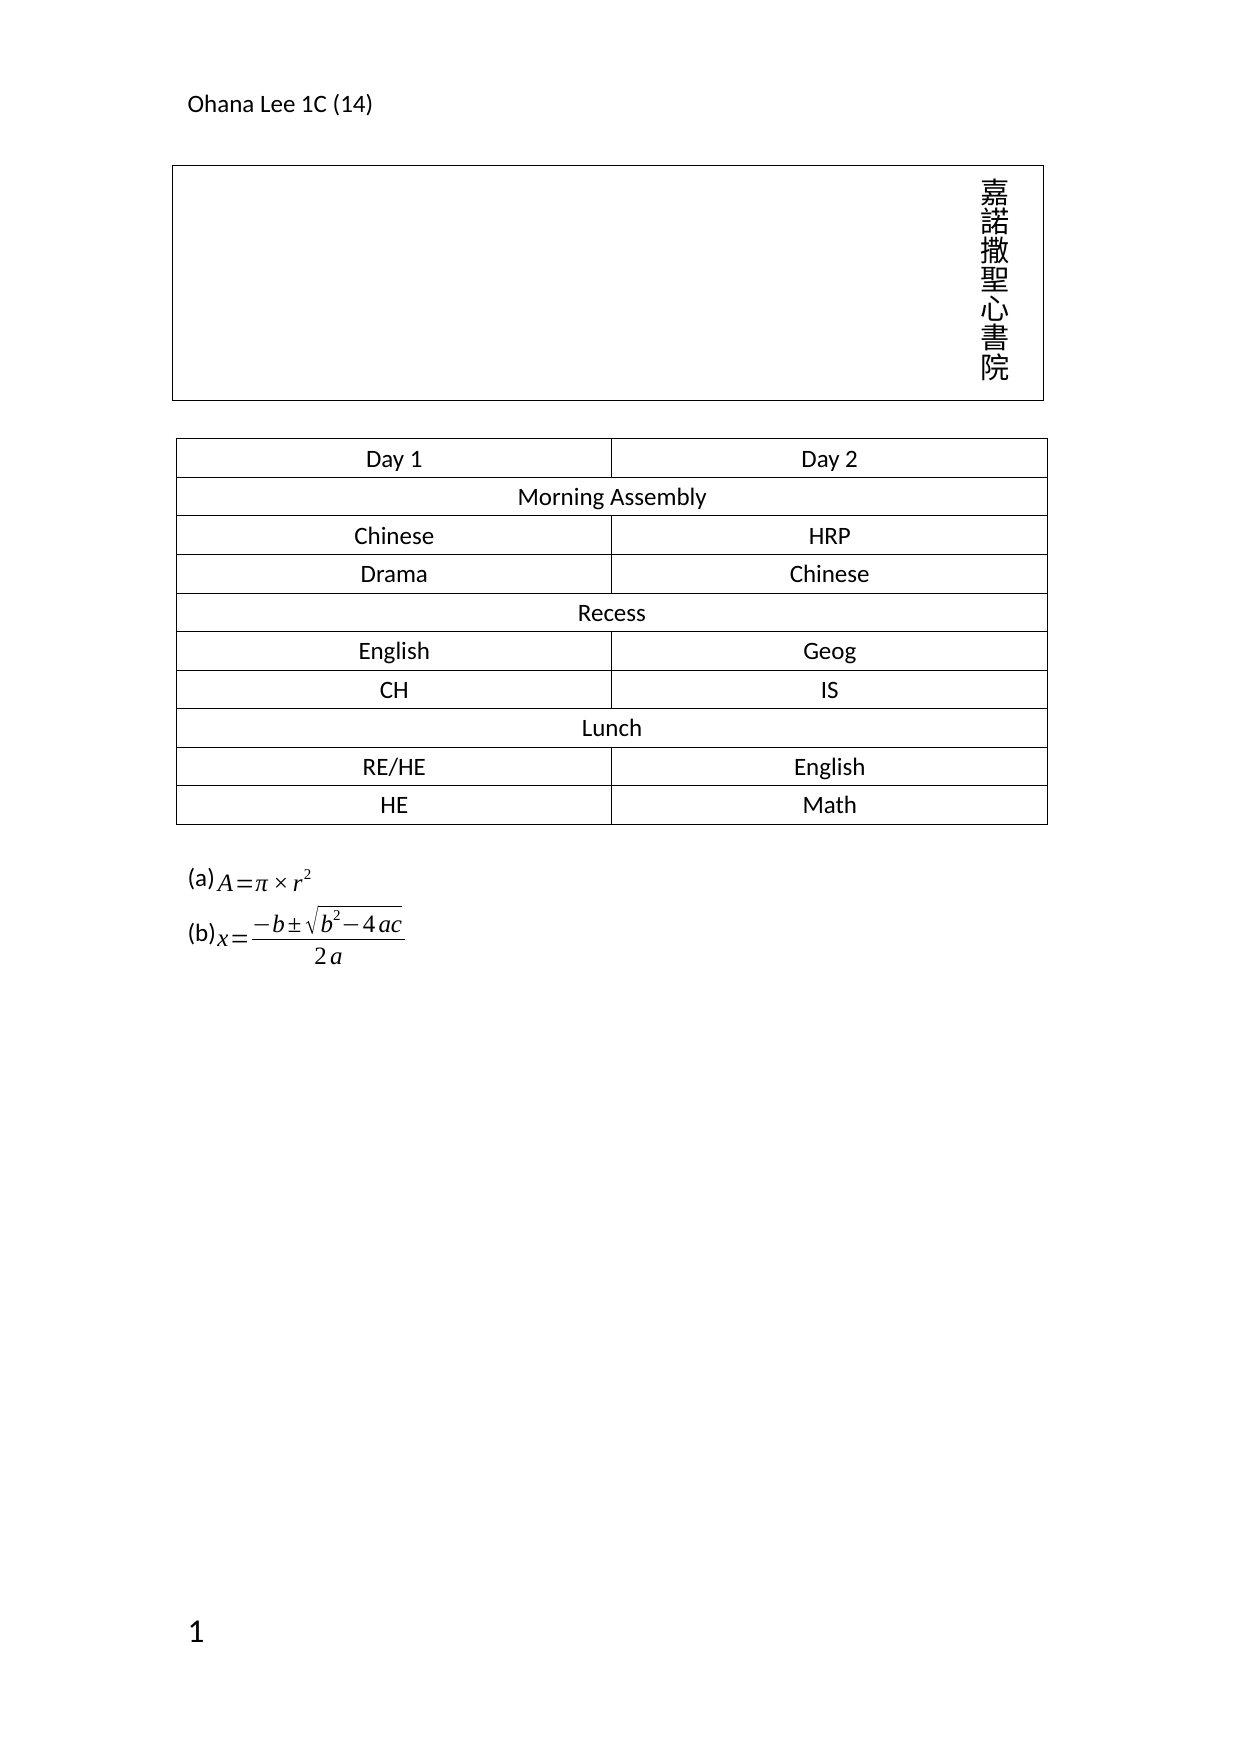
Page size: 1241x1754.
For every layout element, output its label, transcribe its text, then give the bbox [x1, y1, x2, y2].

text (b) [187, 900, 1053, 975]
table_cell CH [177, 671, 611, 708]
table_cell IS [612, 671, 1047, 708]
table_cell RE/HE [177, 748, 611, 785]
table_cell Chinese [177, 516, 611, 554]
table_cell Morning Assembly [177, 478, 1047, 515]
table_cell Lunch [177, 709, 1047, 747]
table_cell Chinese [612, 555, 1047, 592]
table_cell HE [177, 786, 611, 824]
table_header Day 1 [177, 439, 611, 477]
table_cell Drama [177, 555, 611, 592]
table_cell Recess [177, 594, 1047, 631]
table_cell English [612, 748, 1047, 785]
table_cell HRP [612, 516, 1047, 554]
table_header 嘉諾撒聖心書院 [173, 166, 1043, 400]
table_cell English [177, 632, 611, 669]
table_header Day 2 [612, 439, 1047, 477]
table_cell Geog [612, 632, 1047, 669]
table_cell Math [612, 786, 1047, 824]
text (a) [187, 862, 1053, 900]
